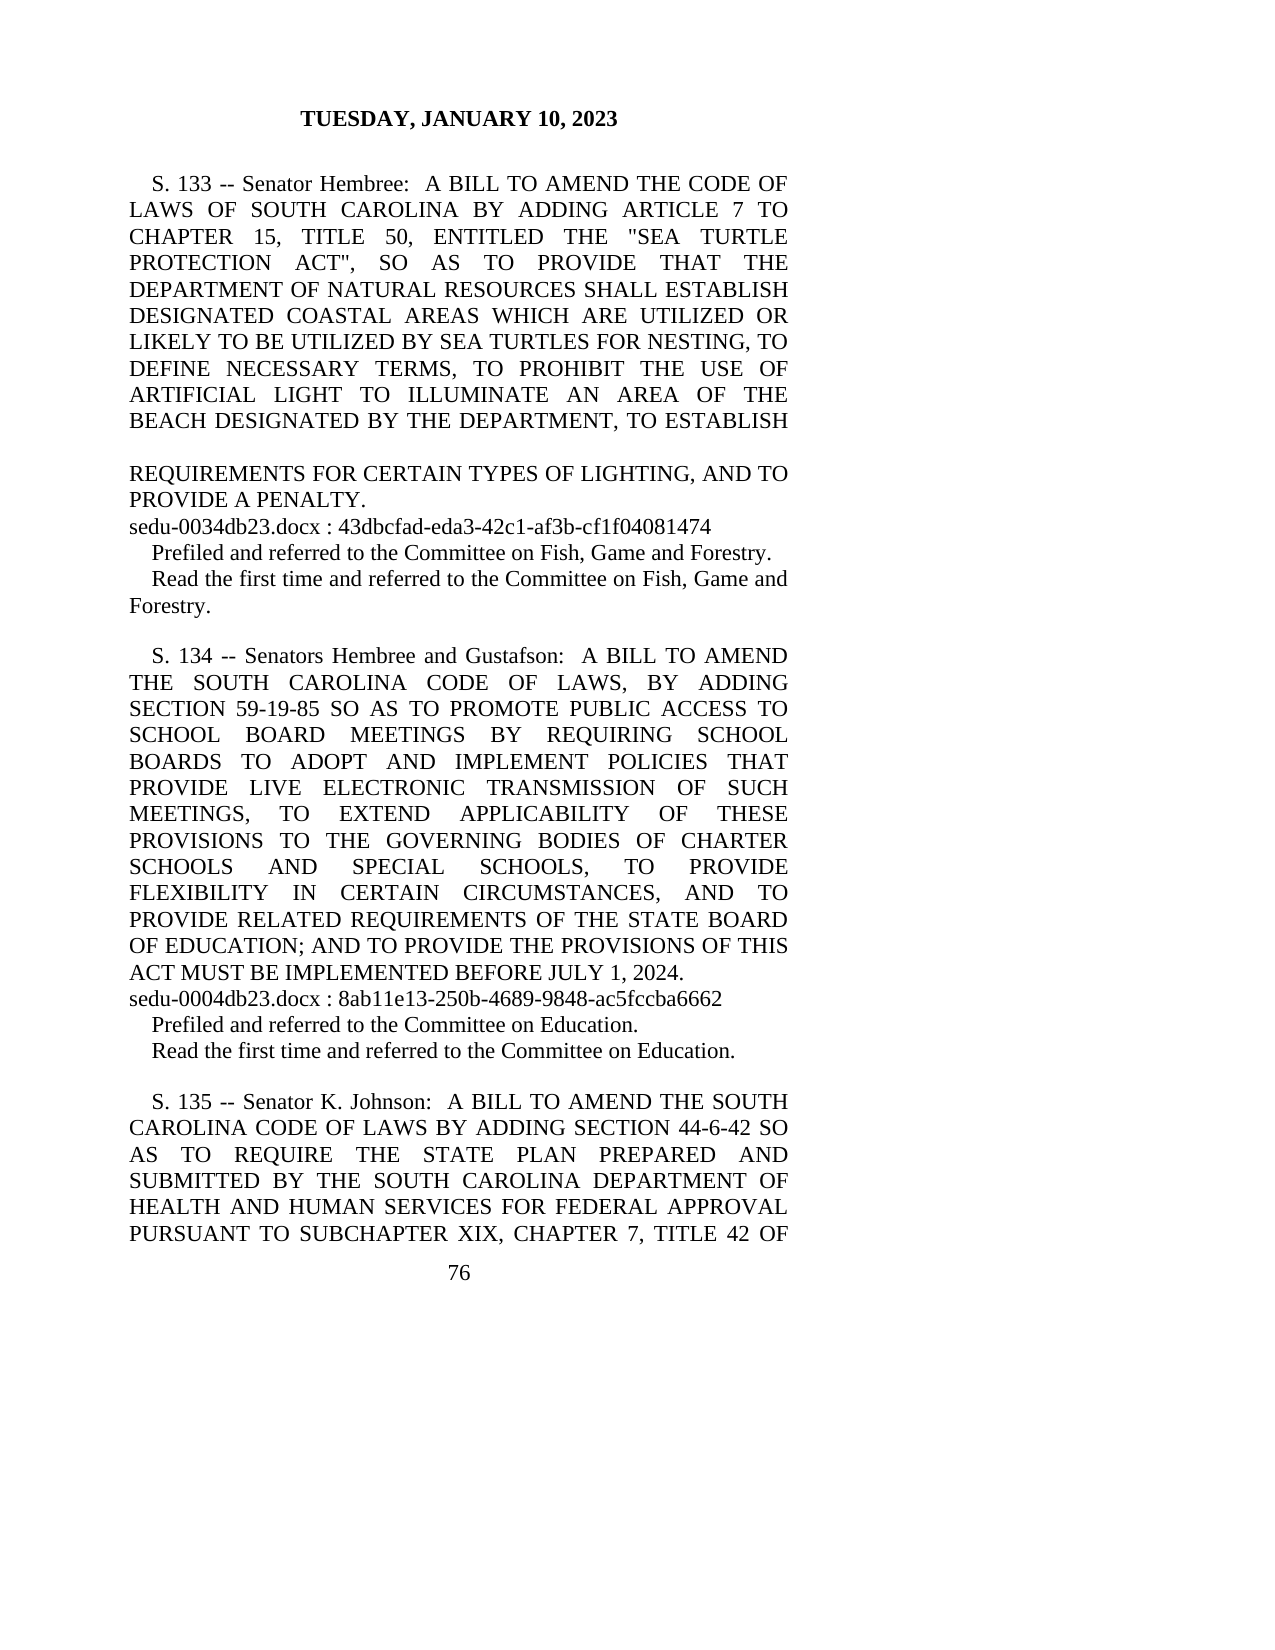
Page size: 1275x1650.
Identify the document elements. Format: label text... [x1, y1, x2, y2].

text Read the first time and referred to the Committee on Fish, Game and Forestry. [129, 566, 789, 618]
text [129, 1088, 789, 1246]
text S. 133 -- Senator Hembree: A BILL TO AMEND THE CODE OF LAWS OF SOUTH CAROLINA BY ADDING ARTICLE 7 TO CHAPTER 15, TITLE 50, ENTITLED THE "SEA TURTLE PROTECTION ACT", SO AS TO PROVIDE THAT THE DEPARTMENT OF NATURAL RESOURCES SHALL ESTABLISH DESIGNATED COASTAL AREAS WHICH ARE UTILIZED OR LIKELY TO BE UTILIZED BY SEA TURTLES FOR NESTING, TO DEFINE NECESSARY TERMS, TO PROHIBIT THE USE OF ARTIFICIAL LIGHT TO ILLUMINATE AN AREA OF THE BEACH DESIGNATED BY THE DEPARTMENT, TO ESTABLISH REQUIREMENTS FOR CERTAIN TYPES OF LIGHTING, AND TO PROVIDE A PENALTY. [129, 170, 789, 513]
text Prefiled and referred to the Committee on Fish, Game and Forestry. [129, 539, 789, 566]
text sedu-0004db23.docx : 8ab11e13-250b-4689-9848-ac5fccba6662 [129, 985, 789, 1011]
text sedu-0034db23.docx : 43dbcfad-eda3-42c1-af3b-cf1f04081474 [129, 513, 789, 539]
text Prefiled and referred to the Committee on Education. [129, 1011, 789, 1038]
text Read the first time and referred to the Committee on Education. [129, 1038, 789, 1064]
text S. 134 -- Senators Hembree and Gustafson: A BILL TO AMEND THE SOUTH CAROLINA CODE OF LAWS, BY ADDING SECTION 59-19-85 SO AS TO PROMOTE PUBLIC ACCESS TO SCHOOL BOARD MEETINGS BY REQUIRING SCHOOL BOARDS TO ADOPT AND IMPLEMENT POLICIES THAT PROVIDE LIVE ELECTRONIC TRANSMISSION OF SUCH MEETINGS, TO EXTEND APPLICABILITY OF THESE PROVISIONS TO THE GOVERNING BODIES OF CHARTER SCHOOLS AND SPECIAL SCHOOLS, TO PROVIDE FLEXIBILITY IN CERTAIN CIRCUMSTANCES, AND TO PROVIDE RELATED REQUIREMENTS OF THE STATE BOARD OF EDUCATION; AND TO PROVIDE THE PROVISIONS OF THIS ACT MUST BE IMPLEMENTED BEFORE JULY 1, 2024. [129, 642, 789, 985]
